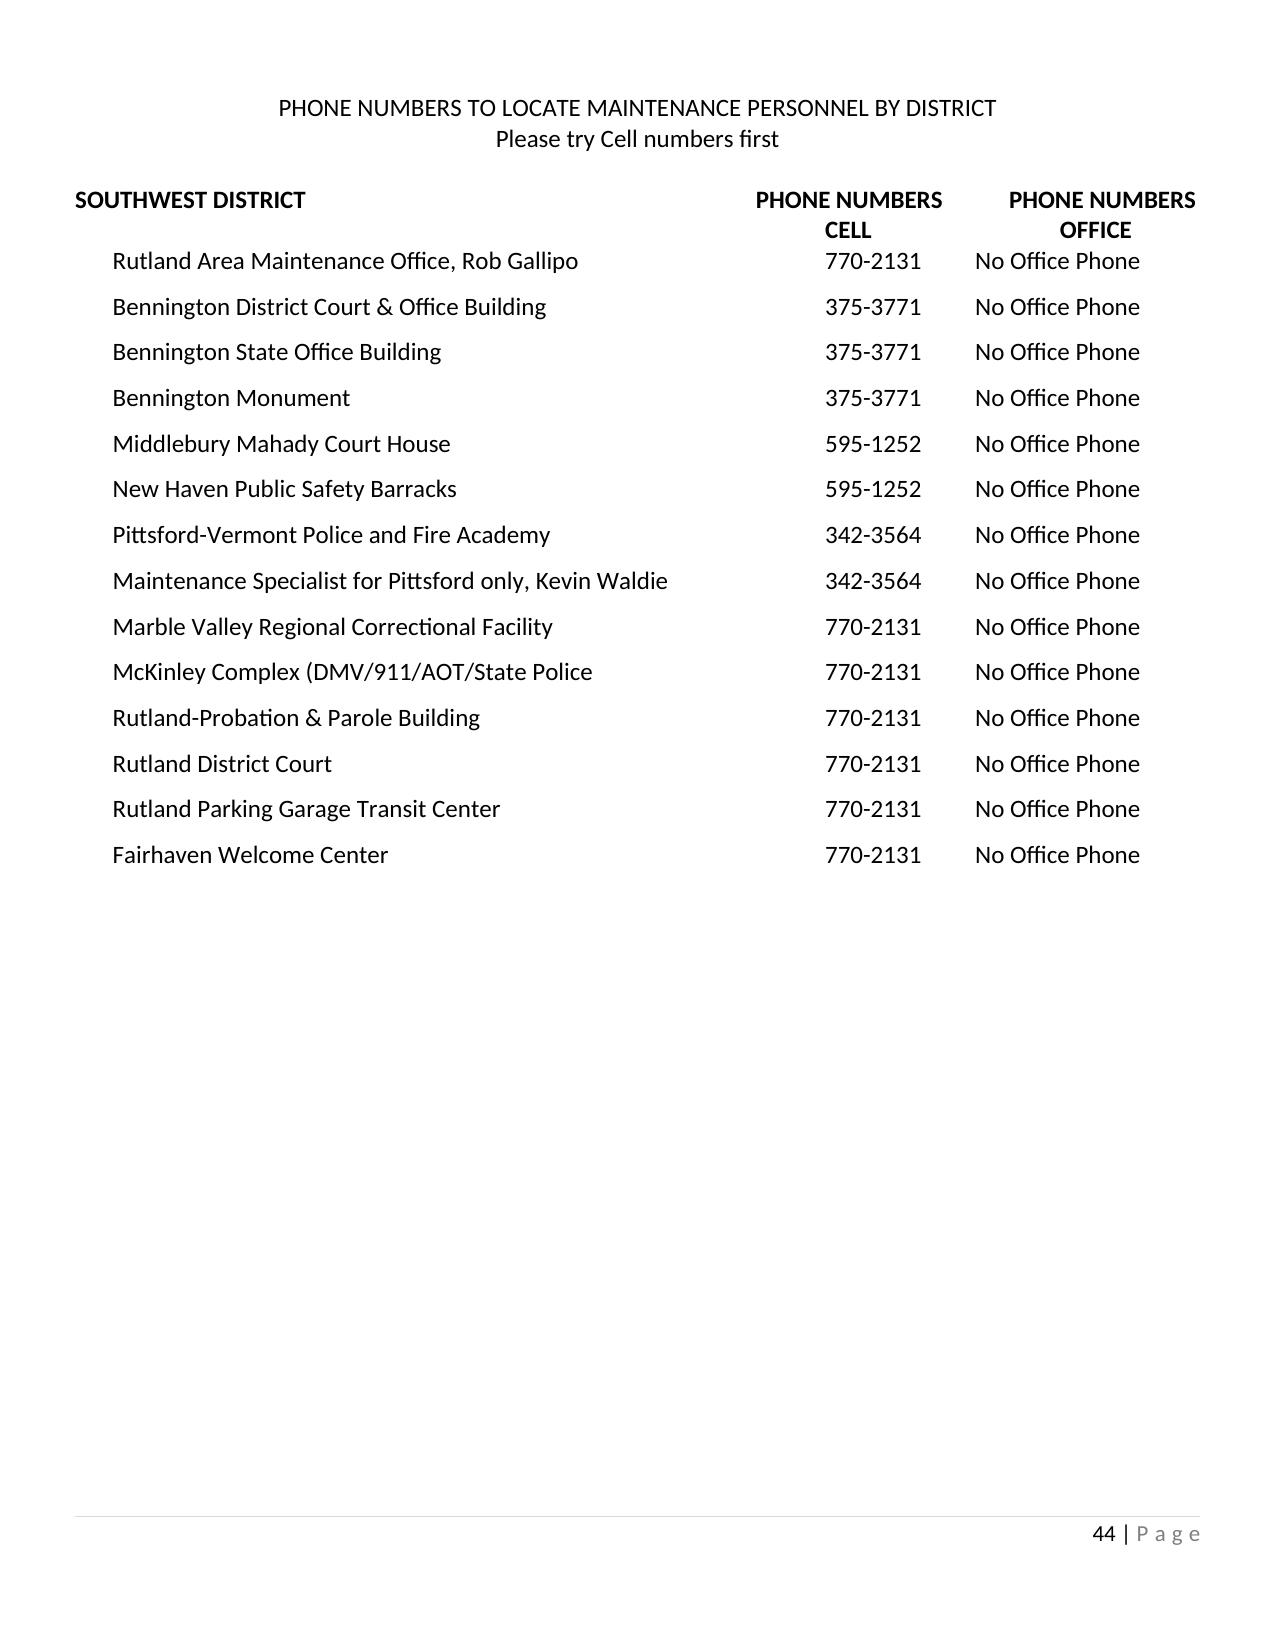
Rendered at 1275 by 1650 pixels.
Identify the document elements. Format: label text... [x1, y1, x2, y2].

list Rutland-Probation & Parole Building 770-2131 No Office Phone [112, 702, 1200, 733]
list Bennington State Office Building 375-3771 No Office Phone [112, 336, 1200, 367]
list McKinley Complex (DMV/911/AOT/State Police 770-2131 No Office Phone [112, 656, 1200, 687]
list CELL OFFICE [112, 214, 1200, 245]
text SOUTHWEST DISTRICT PHONE NUMBERS PHONE NUMBERS [75, 184, 1200, 214]
list Rutland Area Maintenance Office, Rob Gallipo 770-2131 No Office Phone [112, 245, 1200, 275]
list Fairhaven Welcome Center 770-2131 No Office Phone [112, 839, 1200, 870]
list Bennington Monument 375-3771 No Office Phone [112, 382, 1200, 413]
text PHONE NUMBERS TO LOCATE MAINTENANCE PERSONNEL BY DISTRICT [75, 92, 1200, 123]
list Middlebury Mahady Court House 595-1252 No Office Phone [112, 428, 1200, 458]
list Maintenance Specialist for Pittsford only, Kevin Waldie 342-3564 No Office Phone [112, 565, 1200, 596]
text Please try Cell numbers first [75, 123, 1200, 153]
list New Haven Public Safety Barracks 595-1252 No Office Phone [112, 473, 1200, 504]
list Pittsford-Vermont Police and Fire Academy 342-3564 No Office Phone [112, 519, 1200, 550]
list Rutland Parking Garage Transit Center 770-2131 No Office Phone [112, 794, 1200, 824]
list Marble Valley Regional Correctional Facility 770-2131 No Office Phone [112, 611, 1200, 641]
list Rutland District Court 770-2131 No Office Phone [112, 748, 1200, 778]
list Bennington District Court & Office Building 375-3771 No Office Phone [112, 291, 1200, 321]
